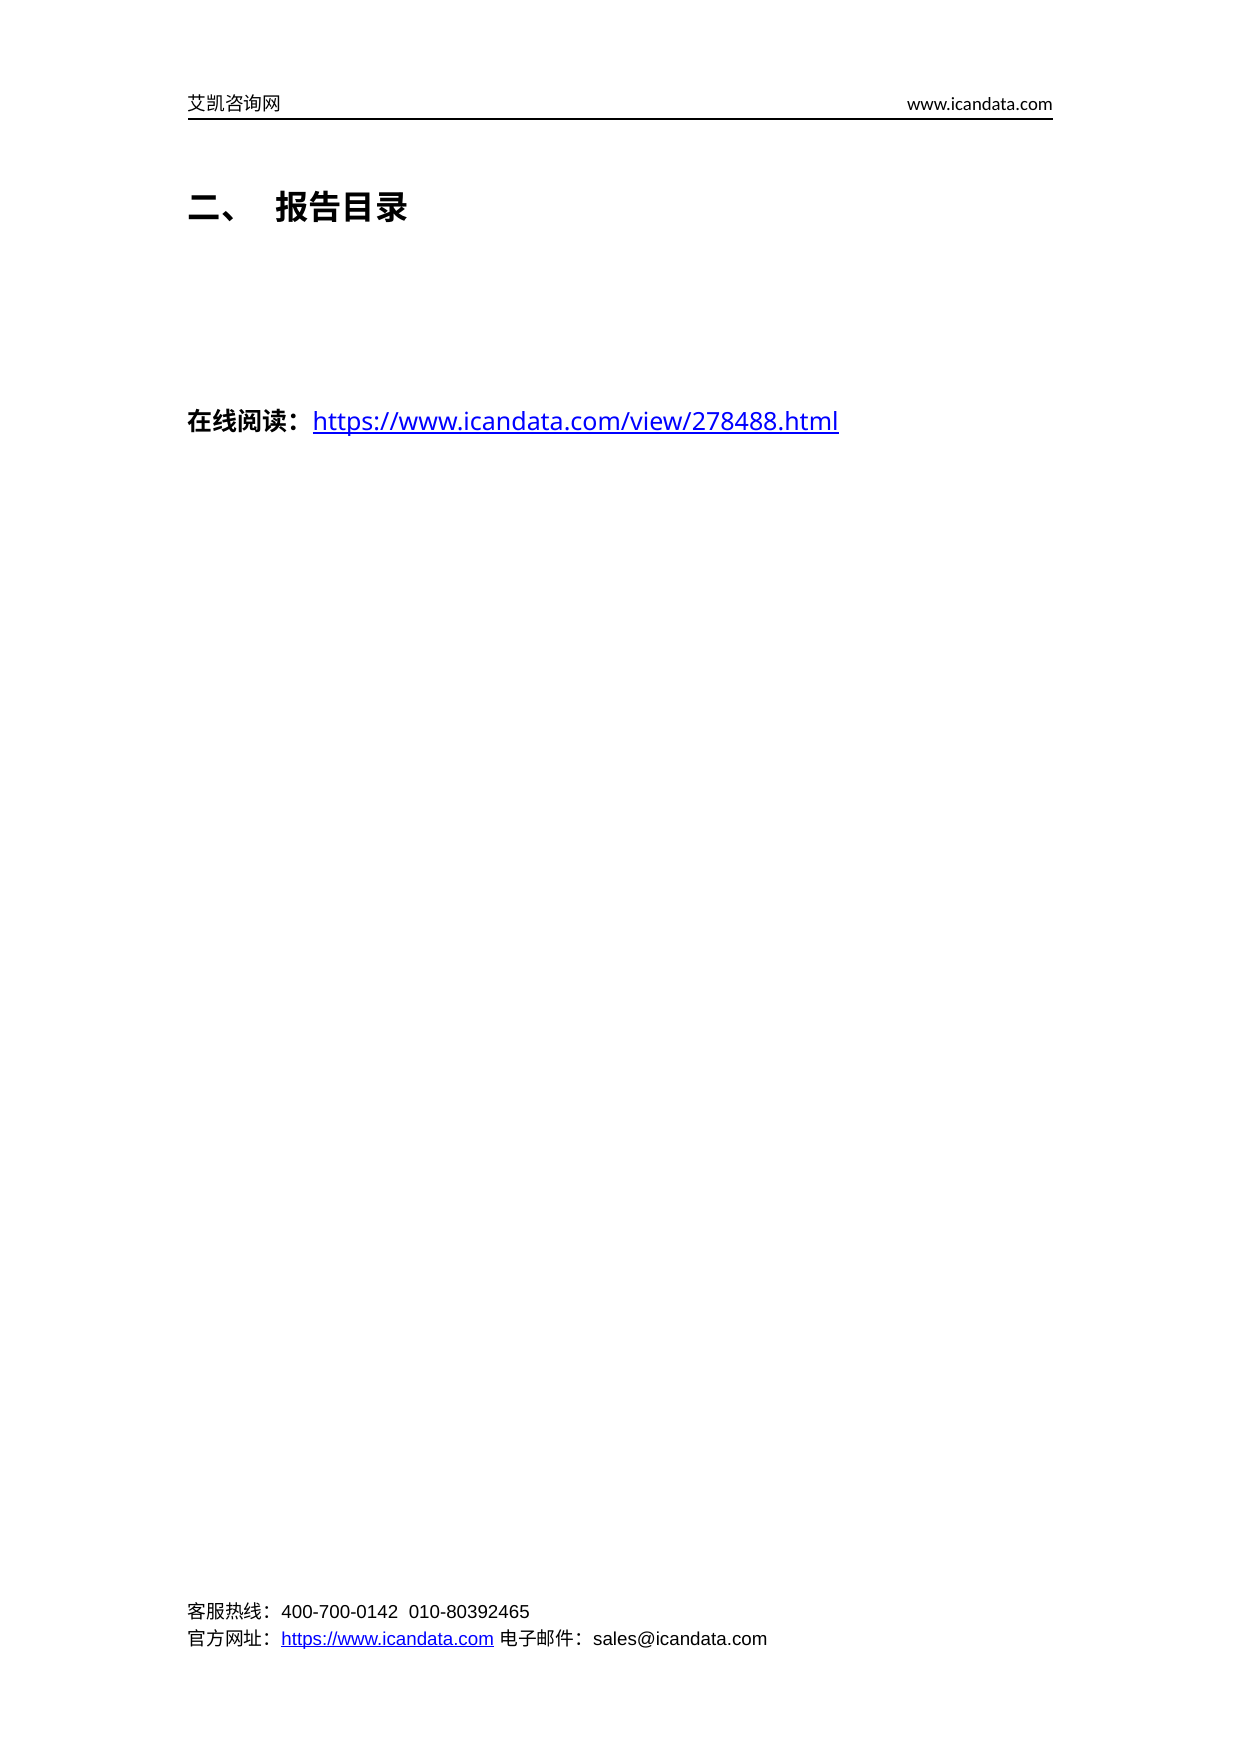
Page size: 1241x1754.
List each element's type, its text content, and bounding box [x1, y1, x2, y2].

subtitle 报告目录 [187, 172, 1053, 237]
text 在线阅读：https://www.icandata.com/view/278488.html [187, 387, 1053, 452]
